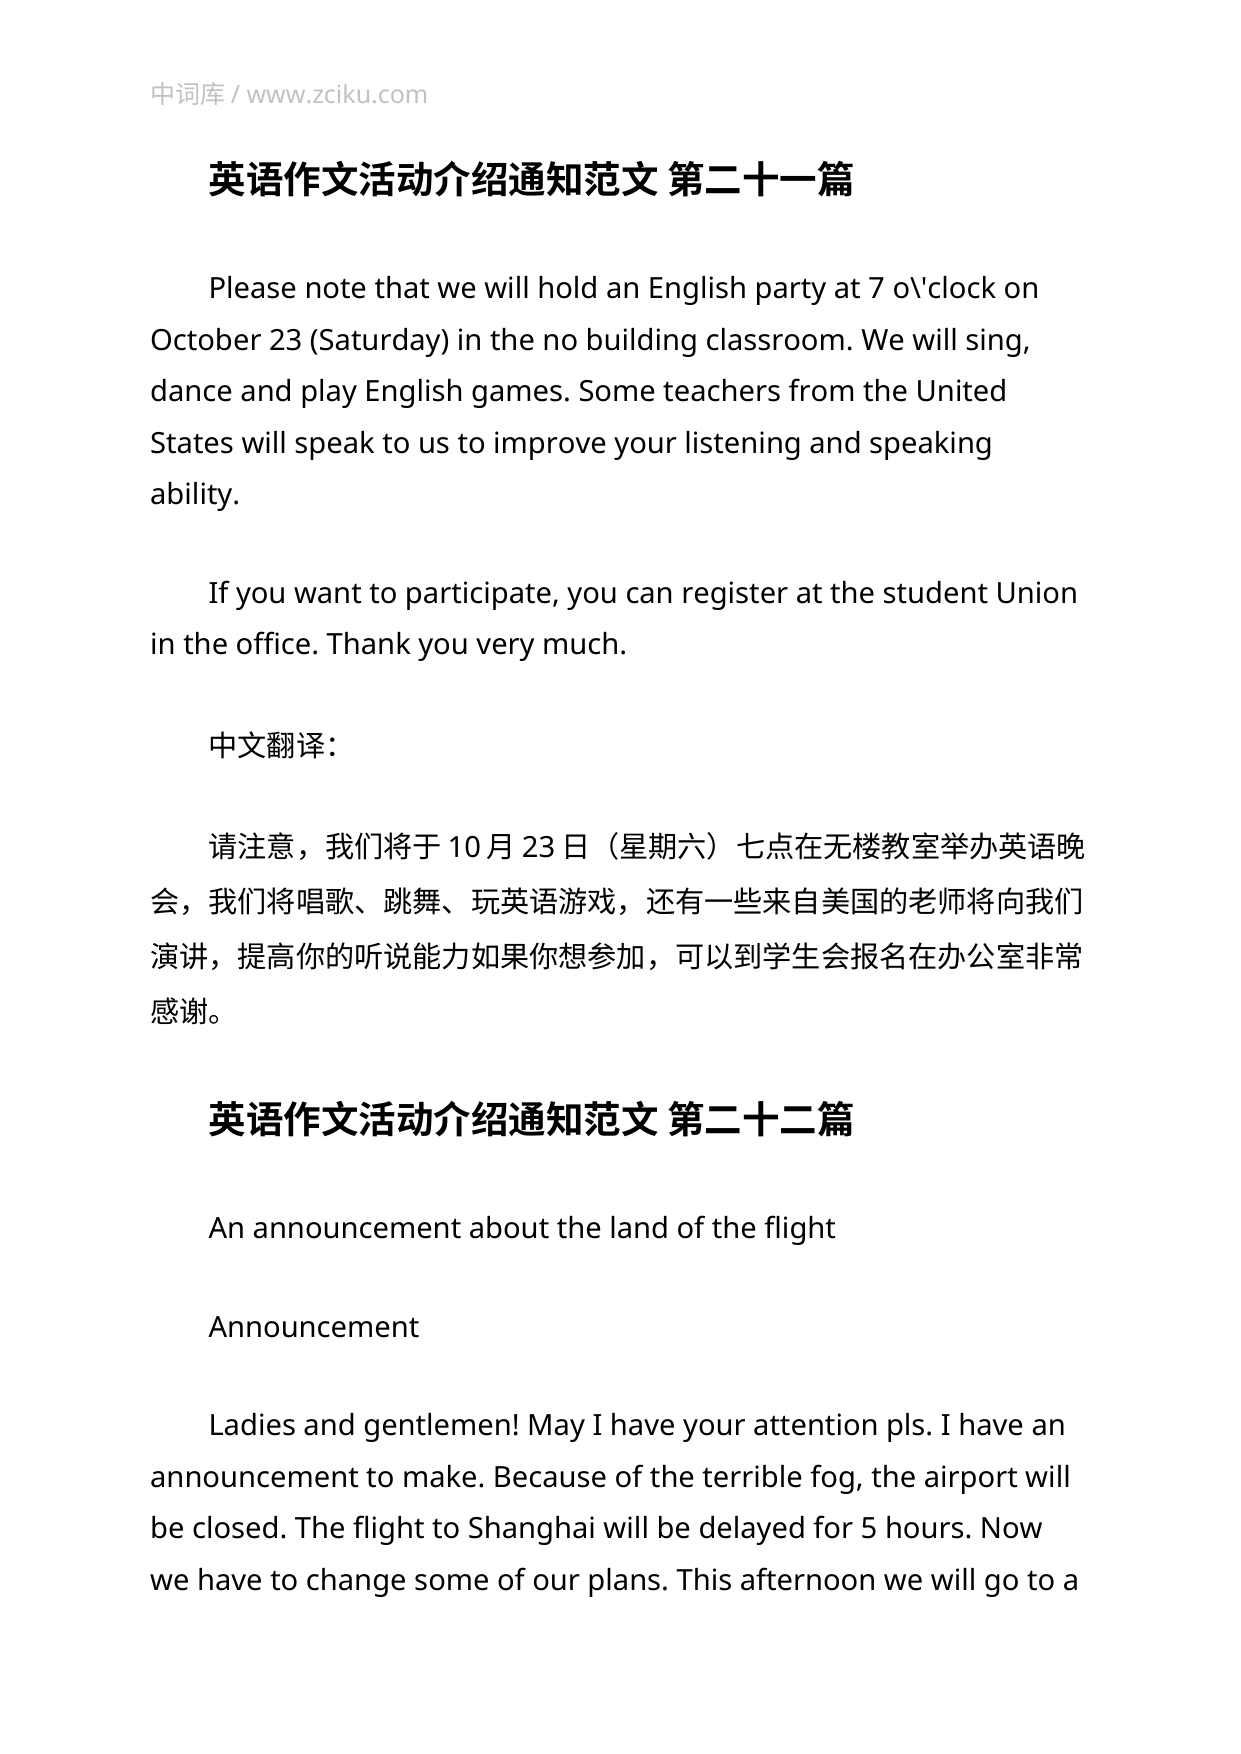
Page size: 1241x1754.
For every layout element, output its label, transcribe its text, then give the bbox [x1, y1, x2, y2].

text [150, 1405, 1090, 1599]
text 英语作文活动介绍通知范文 第二十二篇 [150, 1090, 1090, 1145]
text 英语作文活动介绍通知范文 第二十一篇 [150, 150, 1090, 204]
text 请注意，我们将于10月23日（星期六）七点在无楼教室举办英语晚会，我们将唱歌、跳舞、玩英语游戏，还有一些来自美国的老师将向我们演讲，提高你的听说能力如果你想参加，可以到学生会报名在办公室非常感谢。 [150, 824, 1090, 1031]
text An announcement about the land of the flight [150, 1208, 1090, 1247]
text 中文翻译： [150, 722, 1090, 764]
text If you want to participate, you can register at the student Union in the office. Thank you very much. [150, 572, 1090, 663]
text Please note that we will hold an English party at 7 o\'clock on October 23 (Saturday) in the no building classroom. We will sing, dance and play English games. Some teachers from the United States will speak to us to improve your listening and speaking ability. [150, 267, 1090, 513]
text Announcement [150, 1306, 1090, 1346]
